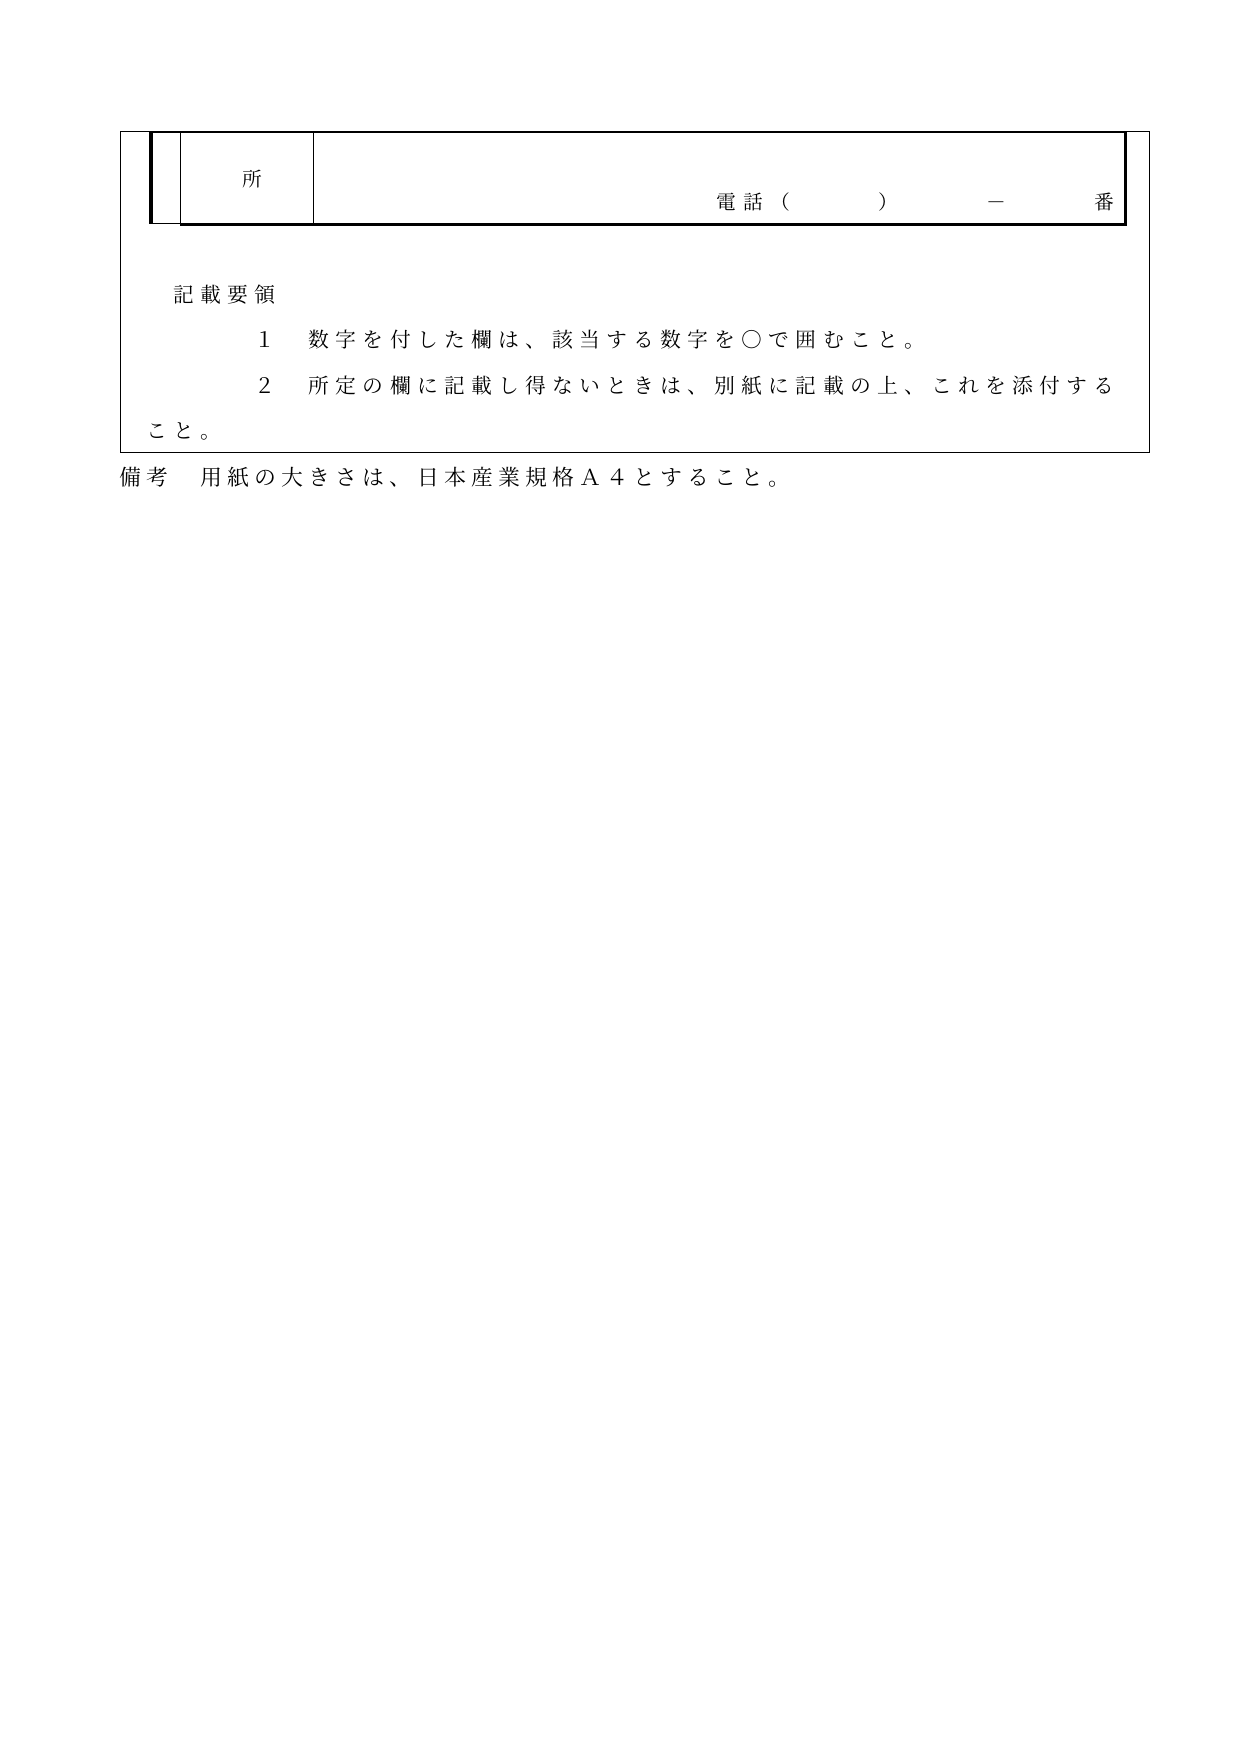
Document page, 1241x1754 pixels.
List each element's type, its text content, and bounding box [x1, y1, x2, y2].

text 備考 用紙の大きさは、日本産業規格Ａ４とすること。 [92, 453, 1148, 498]
table_cell 記載要領 １ 数字を付した欄は、該当する数字を○で囲むこと。 ２ 所定の欄に記載し得ないときは、別紙に記載の上、これを添付すること。 [121, 271, 1149, 452]
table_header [121, 132, 1149, 271]
